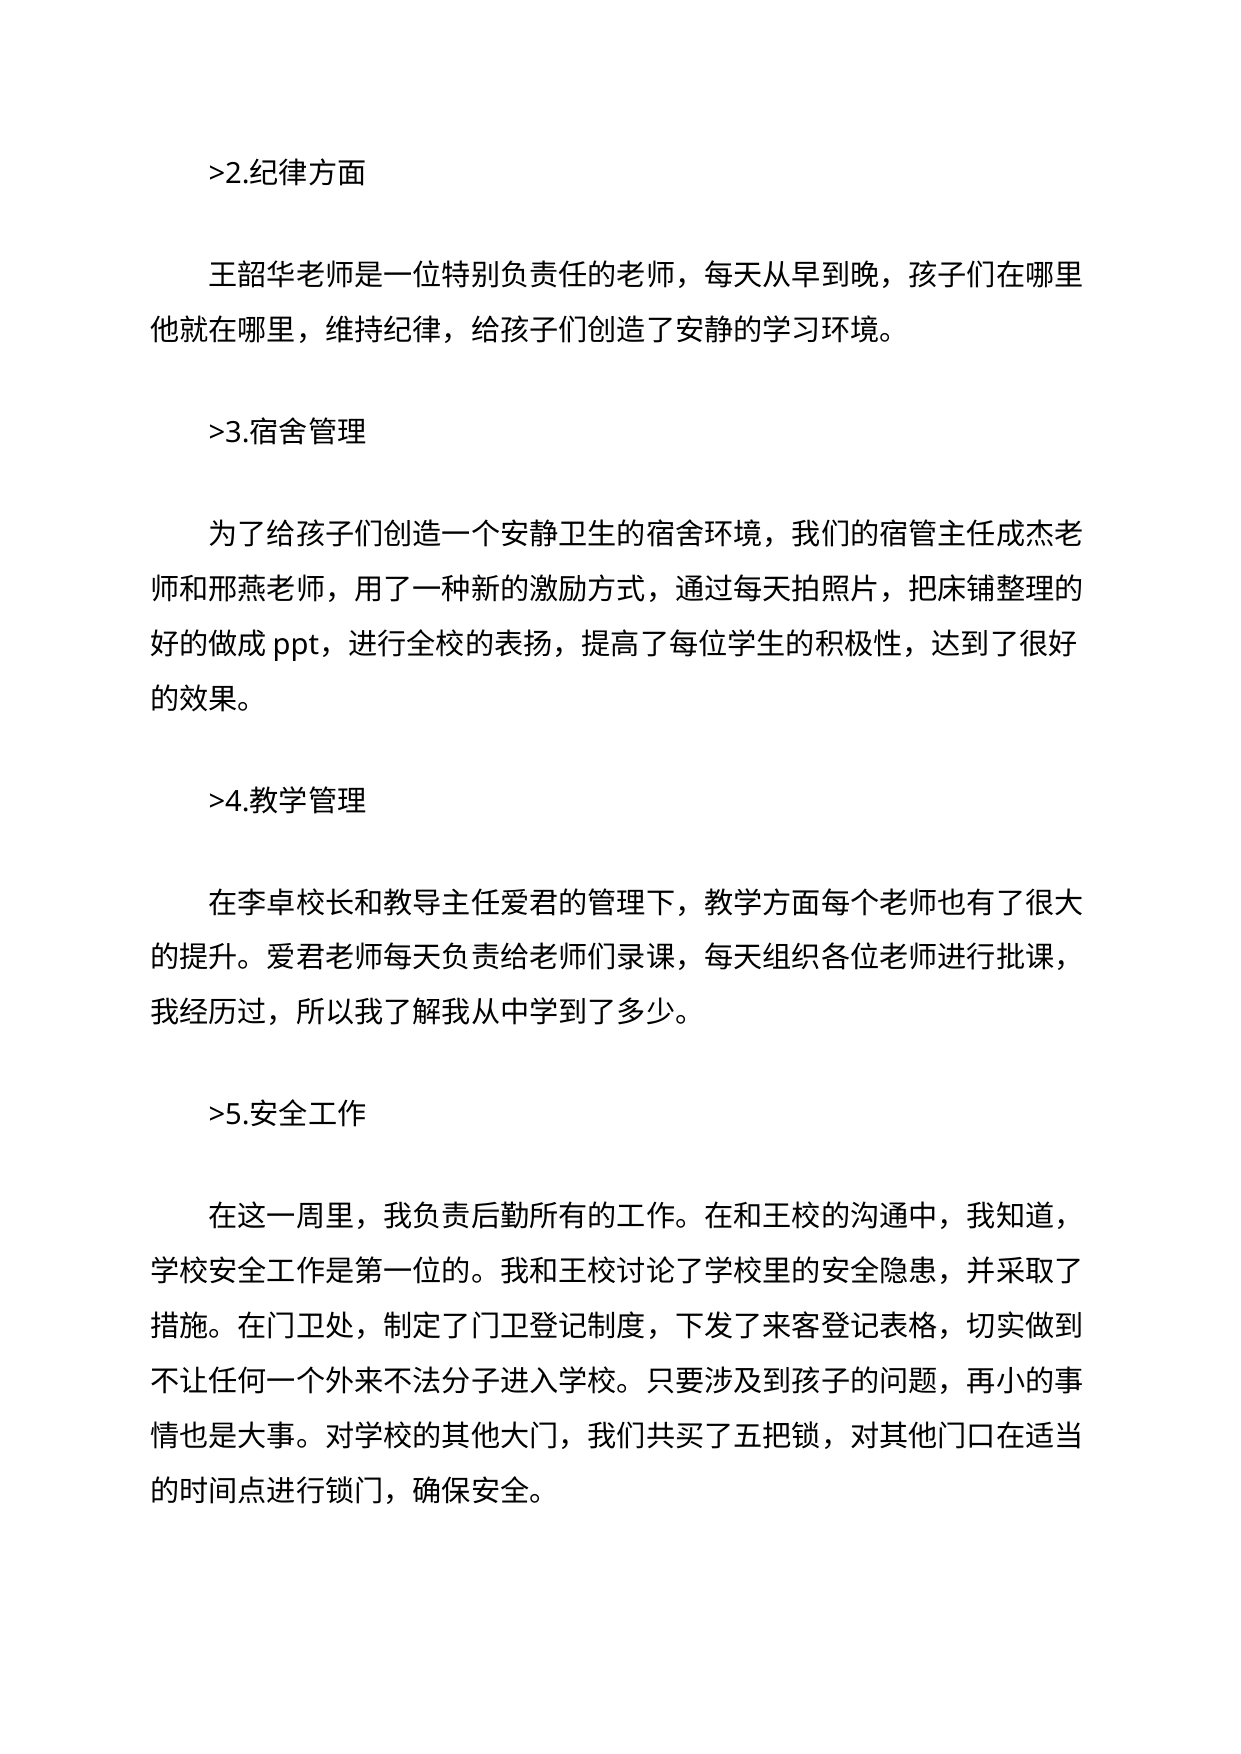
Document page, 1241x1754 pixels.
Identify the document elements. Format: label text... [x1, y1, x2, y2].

text 王韶华老师是一位特别负责任的老师，每天从早到晚，孩子们在哪里他就在哪里，维持纪律，给孩子们创造了安静的学习环境。 [150, 252, 1090, 349]
text 为了给孩子们创造一个安静卫生的宿舍环境，我们的宿管主任成杰老师和邢燕老师，用了一种新的激励方式，通过每天拍照片，把床铺整理的好的做成ppt，进行全校的表扬，提高了每位学生的积极性，达到了很好的效果。 [150, 511, 1090, 718]
text >2.纪律方面 [150, 150, 1090, 192]
text 在这一周里，我负责后勤所有的工作。在和王校的沟通中，我知道，学校安全工作是第一位的。我和王校讨论了学校里的安全隐患，并采取了措施。在门卫处，制定了门卫登记制度，下发了来客登记表格，切实做到不让任何一个外来不法分子进入学校。只要涉及到孩子的问题，再小的事情也是大事。对学校的其他大门，我们共买了五把锁，对其他门口在适当的时间点进行锁门，确保安全。 [150, 1193, 1090, 1509]
text 在李卓校长和教导主任爱君的管理下，教学方面每个老师也有了很大的提升。爱君老师每天负责给老师们录课，每天组织各位老师进行批课，我经历过，所以我了解我从中学到了多少。 [150, 879, 1090, 1031]
text >4.教学管理 [150, 777, 1090, 819]
text >3.宿舍管理 [150, 409, 1090, 451]
text >5.安全工作 [150, 1091, 1090, 1133]
